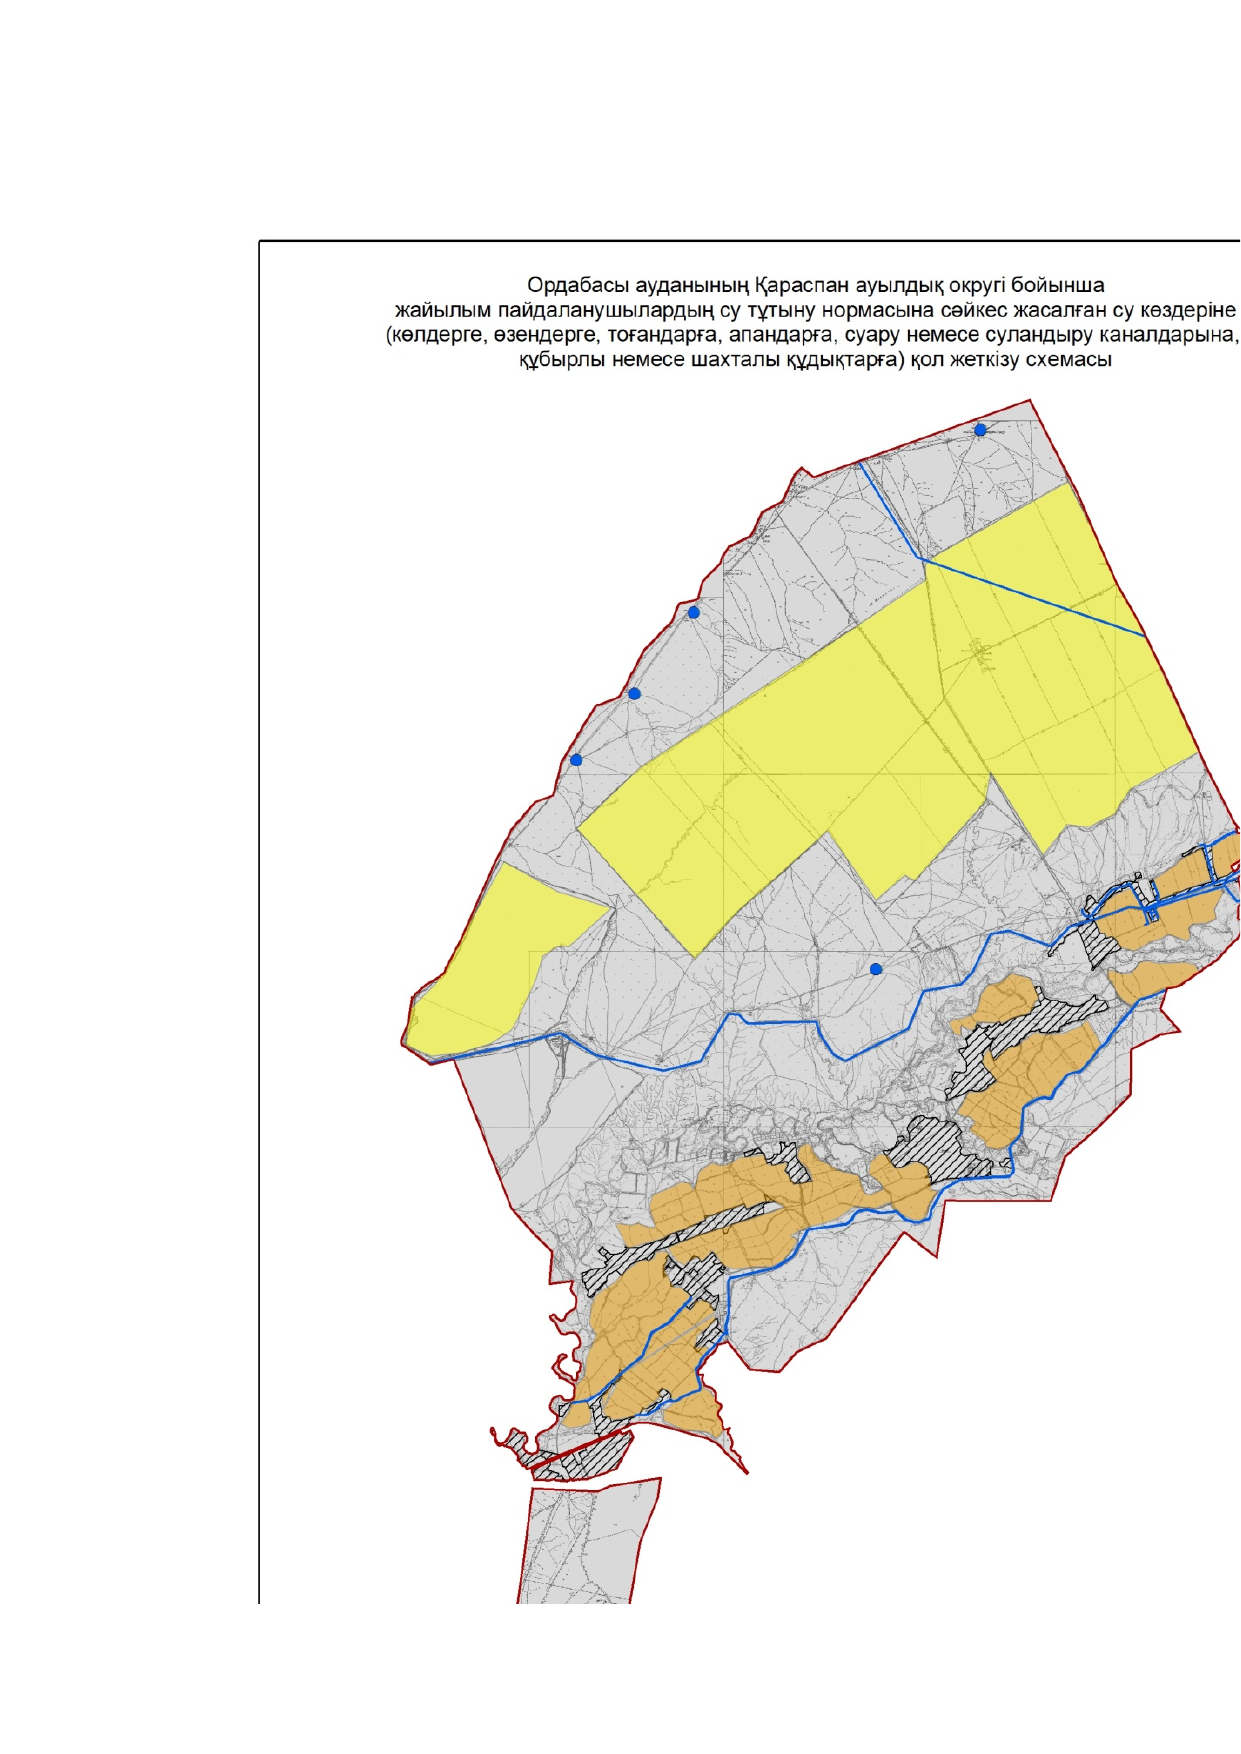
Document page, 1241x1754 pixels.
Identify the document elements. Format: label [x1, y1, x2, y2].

picture [112, 150, 1241, 1604]
